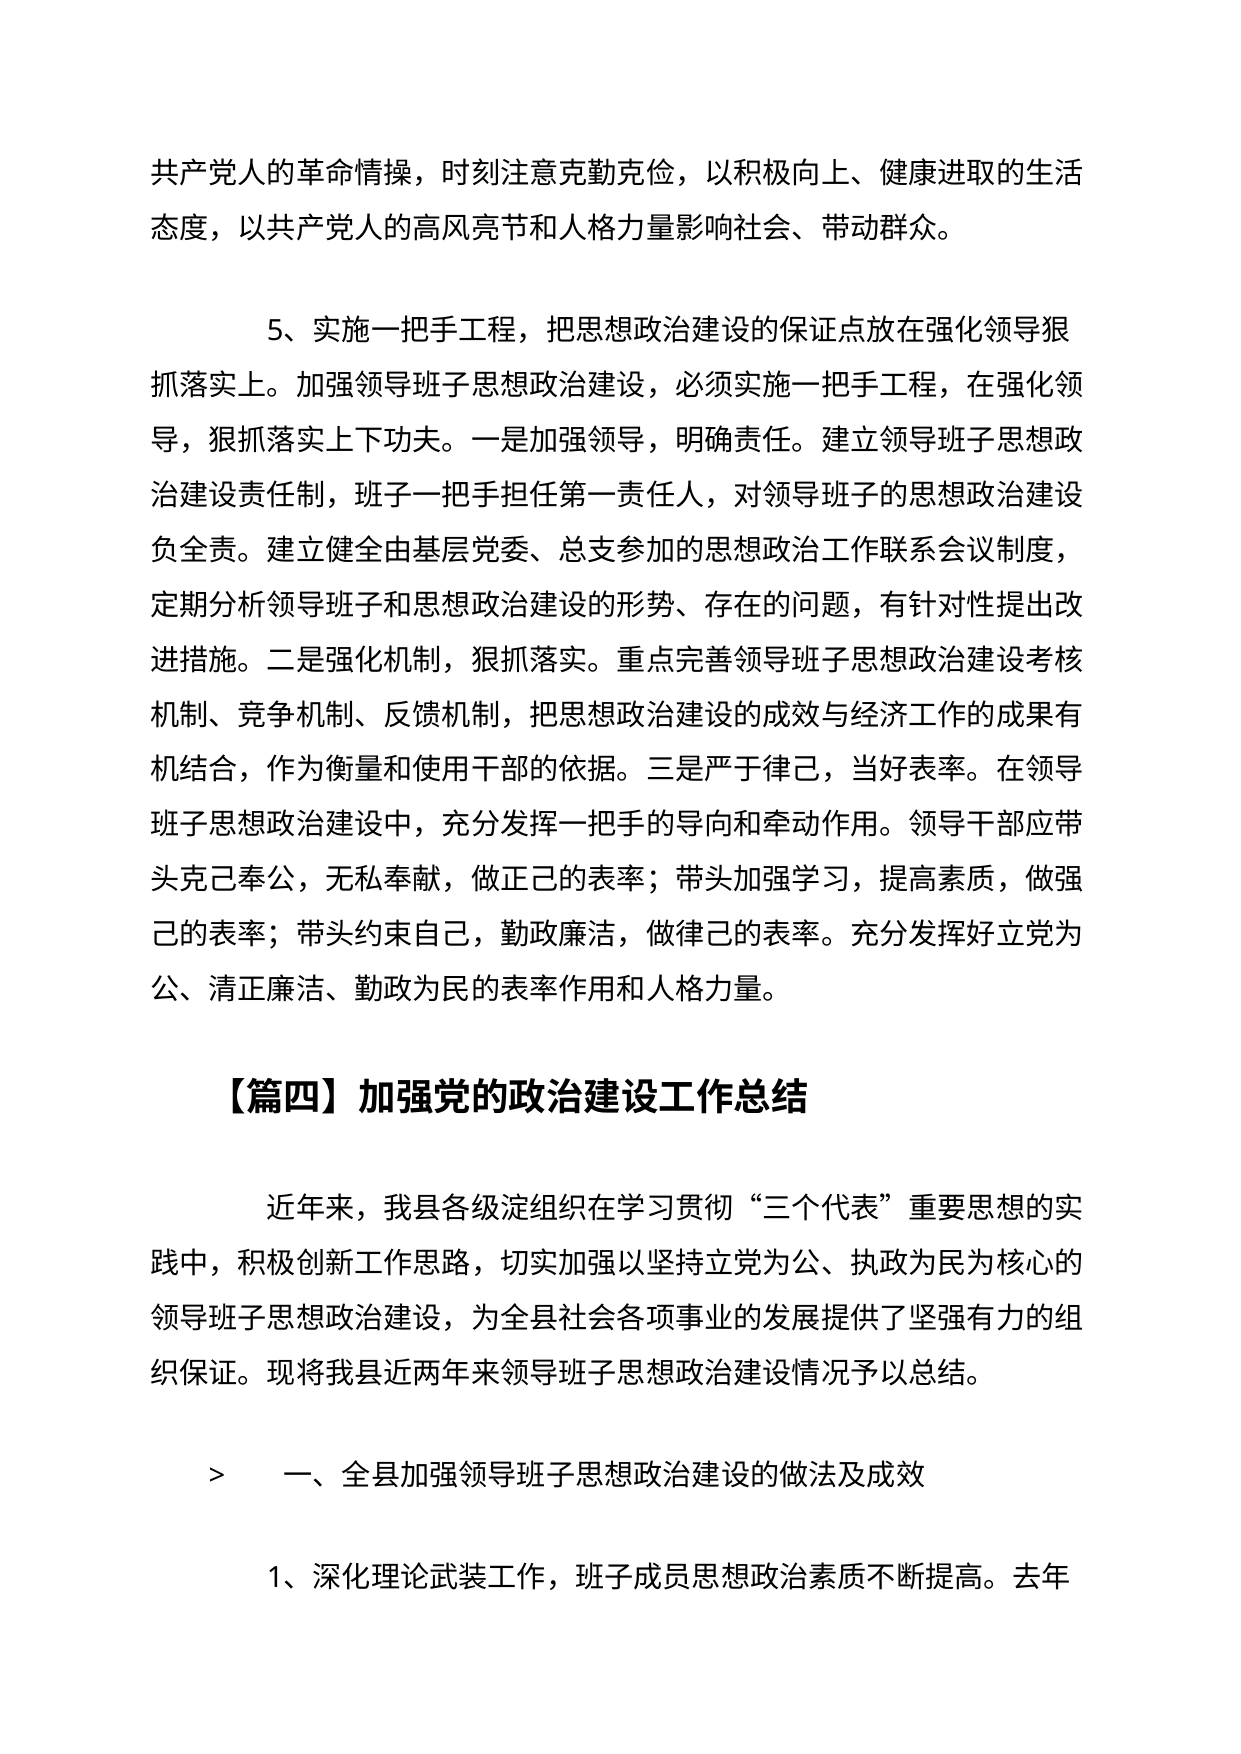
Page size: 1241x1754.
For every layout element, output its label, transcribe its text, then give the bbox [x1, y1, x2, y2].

text 5、实施一把手工程，把思想政治建设的保证点放在强化领导狠抓落实上。加强领导班子思想政治建设，必须实施一把手工程，在强化领导，狠抓落实上下功夫。一是加强领导，明确责任。建立领导班子思想政治建设责任制，班子一把手担任第一责任人，对领导班子的思想政治建设负全责。建立健全由基层党委、总支参加的思想政治工作联系会议制度，定期分析领导班子和思想政治建设的形势、存在的问题，有针对性提出改进措施。二是强化机制，狠抓落实。重点完善领导班子思想政治建设考核机制、竞争机制、反馈机制，把思想政治建设的成效与经济工作的成果有机结合，作为衡量和使用干部的依据。三是严于律己，当好表率。在领导班子思想政治建设中，充分发挥一把手的导向和牵动作用。领导干部应带头克己奉公，无私奉献，做正己的表率；带头加强学习，提高素质，做强己的表率；带头约束自己，勤政廉洁，做律己的表率。充分发挥好立党为公、清正廉洁、勤政为民的表率作用和人格力量。 [150, 307, 1090, 1008]
text > 一、全县加强领导班子思想政治建设的做法及成效 [150, 1451, 1090, 1493]
text 近年来，我县各级淀组织在学习贯彻“三个代表”重要思想的实践中，积极创新工作思路，切实加强以坚持立党为公、执政为民为核心的领导班子思想政治建设，为全县社会各项事业的发展提供了坚强有力的组织保证。现将我县近两年来领导班子思想政治建设情况予以总结。 [150, 1185, 1090, 1392]
text 【篇四】加强党的政治建设工作总结 [150, 1067, 1090, 1122]
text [150, 150, 1090, 247]
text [150, 1553, 1090, 1596]
